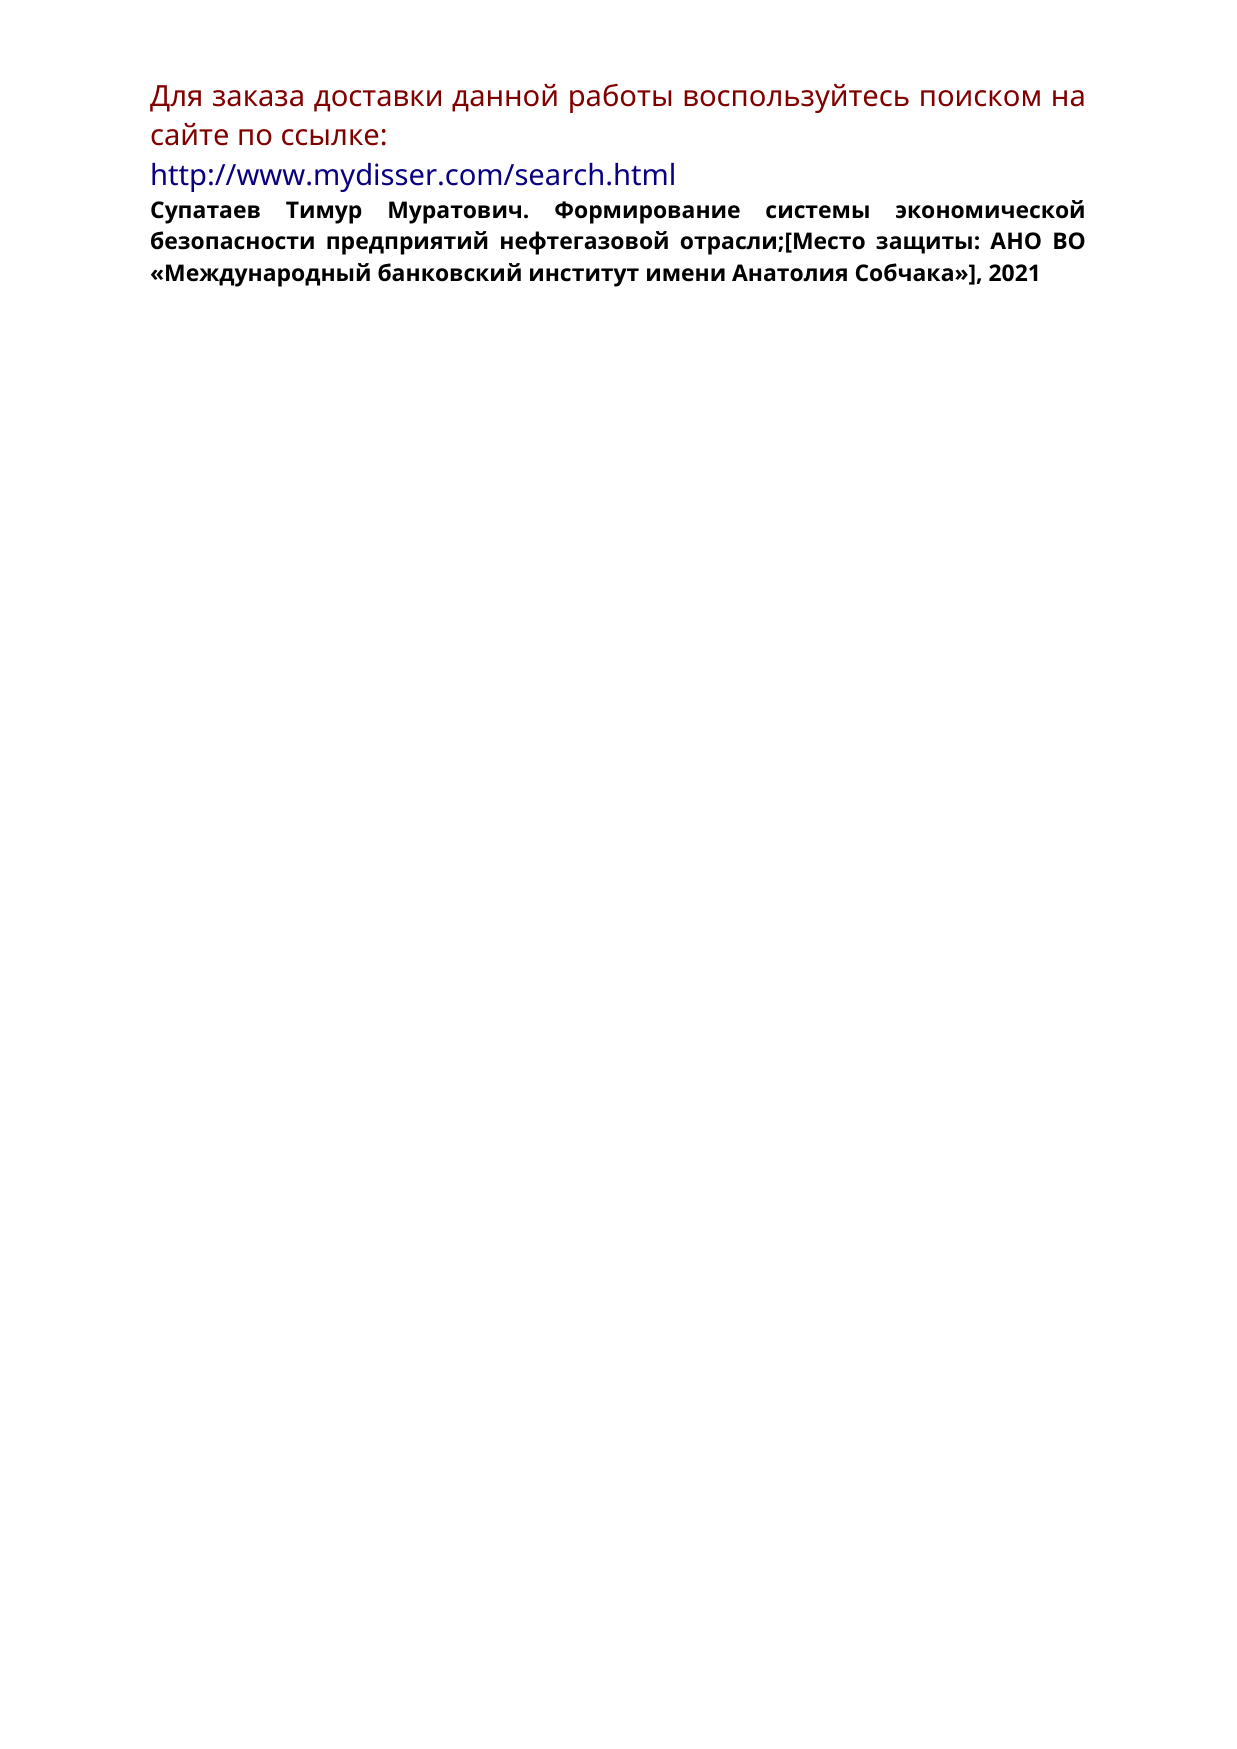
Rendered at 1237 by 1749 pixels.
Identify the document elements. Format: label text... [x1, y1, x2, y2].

text Супатаев Тимур Муратович. Формирование системы экономической безопасности предприятий нефтегазовой отрасли;[Место защиты: АНО ВО «Международный банковский институт имени Анатолия Собчака»], 2021 [150, 194, 1086, 288]
